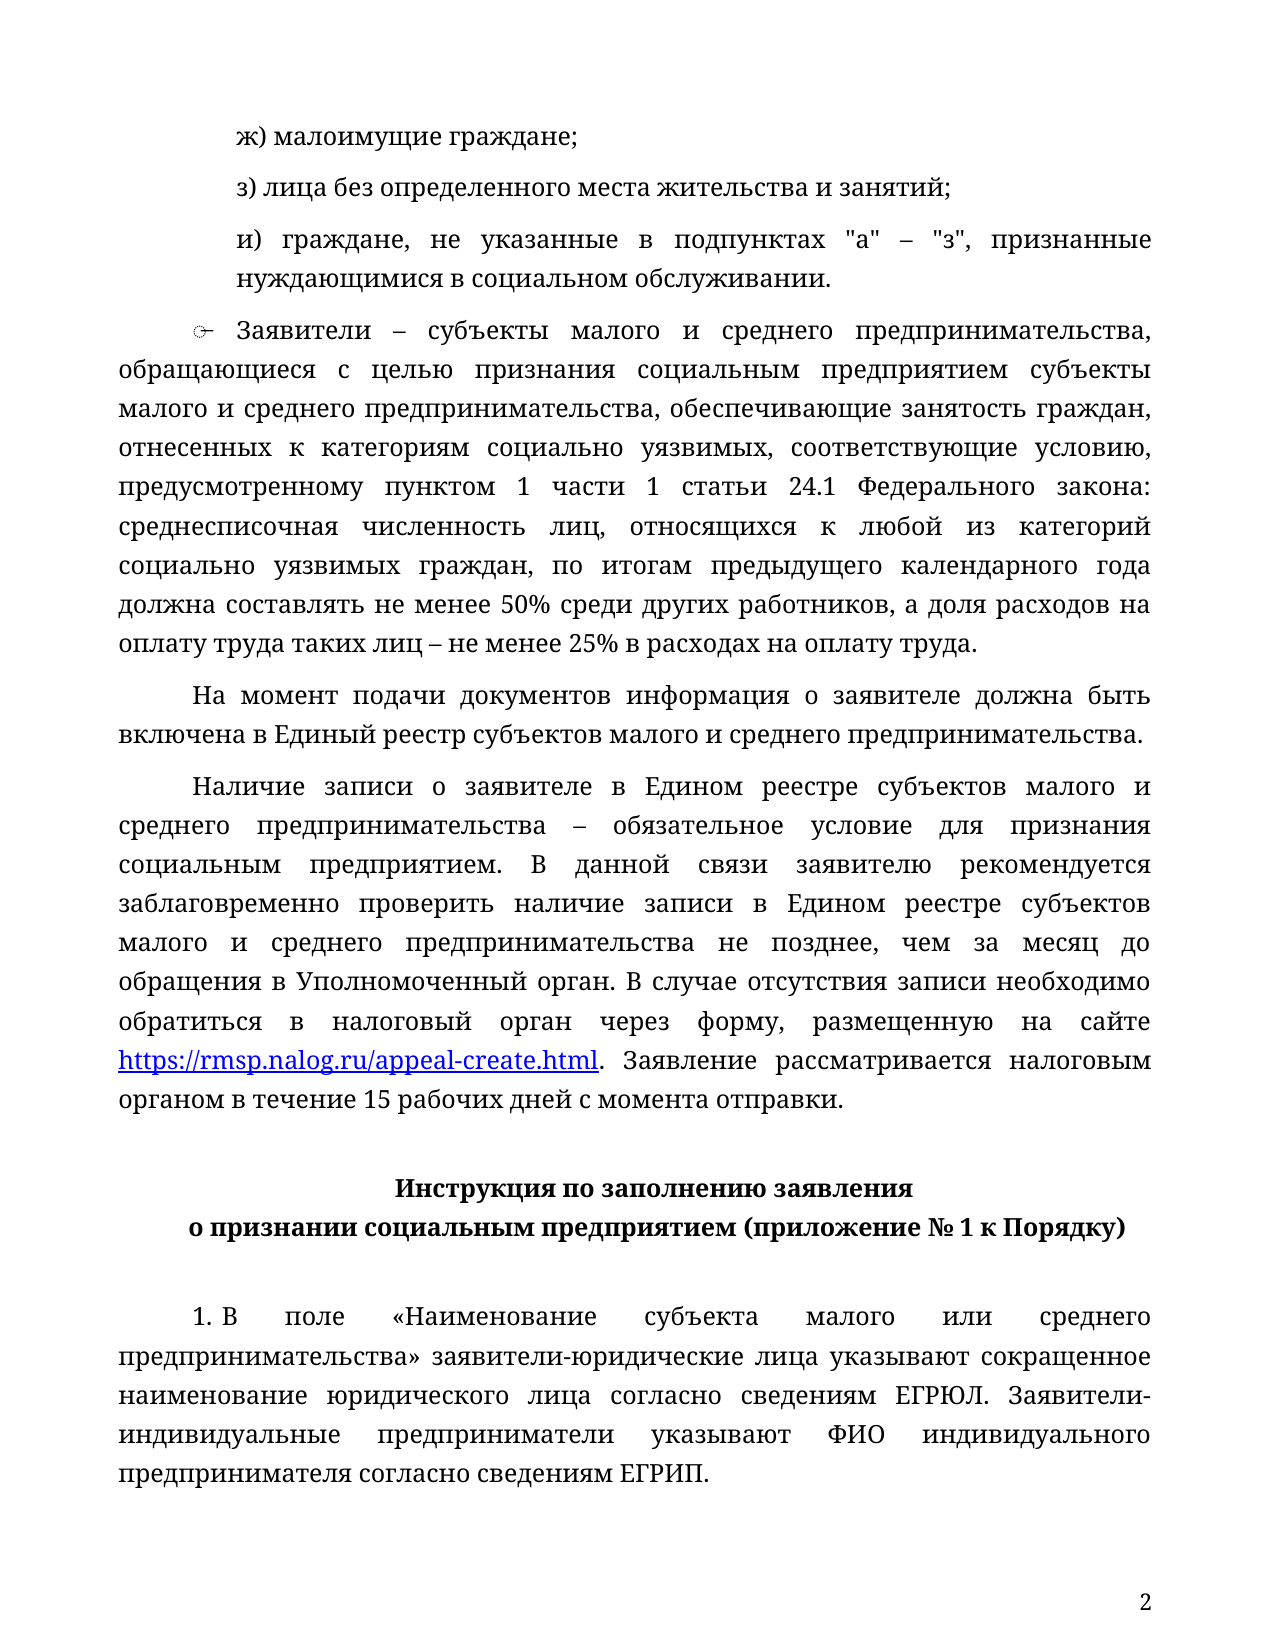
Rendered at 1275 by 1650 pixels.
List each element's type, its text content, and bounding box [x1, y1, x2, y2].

list и) граждане, не указанные в подпунктах "а" – "з", признанные нуждающимися в социальном обслуживании. [236, 221, 1152, 295]
list На момент подачи документов информация о заявителе должна быть включена в Единый реестр субъектов малого и среднего предпринимательства. [118, 677, 1152, 751]
list В поле «Наименование субъекта малого или среднего предпринимательства» заявители-юридические лица указывают сокращенное наименование юридического лица согласно сведениям ЕГРЮЛ. Заявители-индивидуальные предприниматели указывают ФИО индивидуального предпринимателя согласно сведениям ЕГРИП. [118, 1299, 1152, 1490]
list Заявители – субъекты малого и среднего предпринимательства, обращающиеся с целью признания социальным предприятием субъекты малого и среднего предпринимательства, обеспечивающие занятость граждан, отнесенных к категориям социально уязвимых, соответствующие условию, предусмотренному пунктом 1 части 1 статьи 24.1 Федерального закона: среднесписочная численность лиц, относящихся к любой из категорий социально уязвимых граждан, по итогам предыдущего календарного года должна составлять не менее 50% среди других работников, а доля расходов на оплату труда таких лиц – не менее 25% в расходах на оплату труда. [118, 312, 1152, 660]
list з) лица без определенного места жительства и занятий; [236, 170, 1152, 204]
subtitle Инструкция по заполнению заявления о признании социальным предприятием (приложение № 1 к Порядку) [162, 1171, 1152, 1244]
list Наличие записи о заявителе в Едином реестре субъектов малого и среднего предпринимательства – обязательное условие для признания социальным предприятием. В данной связи заявителю рекомендуется заблаговременно проверить наличие записи в Едином реестре субъектов малого и среднего предпринимательства не позднее, чем за месяц до обращения в Уполномоченный орган. В случае отсутствия записи необходимо обратиться в налоговый орган через форму, размещенную на сайте https://rmsp.nalog.ru/appeal-create.html. Заявление рассматривается налоговым органом в течение 15 рабочих дней с момента отправки. [118, 768, 1152, 1116]
list ж) малоимущие граждане; [236, 118, 1152, 152]
